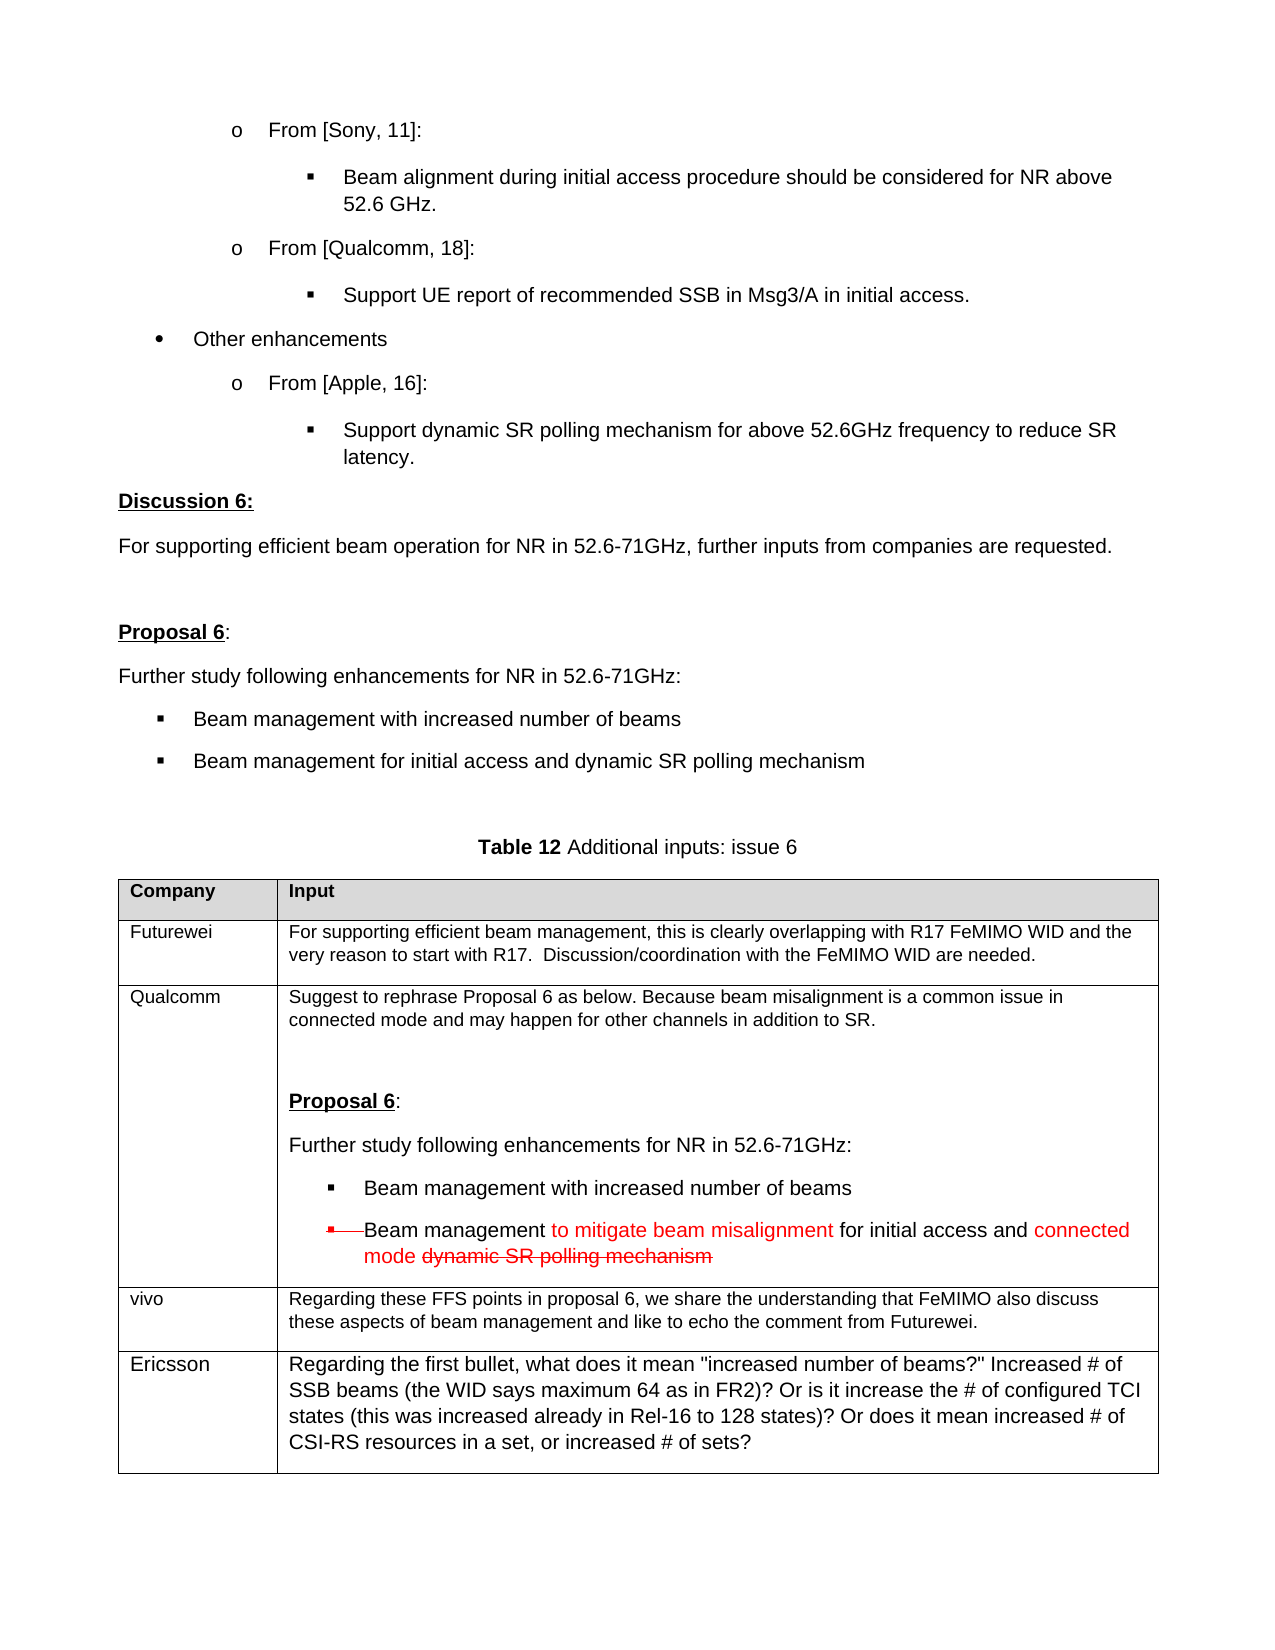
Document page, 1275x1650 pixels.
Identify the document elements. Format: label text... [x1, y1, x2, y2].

list From [Apple, 16]: [231, 371, 1157, 397]
table_cell Regarding these FFS points in proposal 6, we share the understanding that FeMIMO also discuss these aspects of beam management and like to echo the comment from Futurewei. [278, 1288, 1158, 1351]
text Proposal 6: [118, 620, 1157, 644]
list From [Qualcomm, 18]: [231, 236, 1157, 262]
list Beam management with increased number of beams [156, 707, 1157, 731]
list Beam management for initial access and dynamic SR polling mechanism [156, 749, 1157, 773]
list Beam alignment during initial access procedure should be considered for NR above 52.6 GHz. [306, 164, 1157, 216]
table_header Input [278, 880, 1158, 920]
table_header Company [119, 880, 277, 920]
text Discussion 6: [118, 489, 1157, 513]
table_cell Futurewei [119, 921, 277, 984]
table_cell For supporting efficient beam management, this is clearly overlapping with R17 FeMIMO WID and the very reason to start with R17. Discussion/coordination with the FeMIMO WID are needed. [278, 921, 1158, 984]
text For supporting efficient beam operation for NR in 52.6-71GHz, further inputs from companies are requested. [118, 533, 1157, 557]
list Other enhancements [156, 327, 1157, 351]
list Support UE report of recommended SSB in Msg3/A in initial access. [306, 283, 1157, 307]
table_cell Suggest to rephrase Proposal 6 as below. Because beam misalignment is a common issue in connected mode and may happen for other channels in addition to SR. Proposal 6: Further study following enhancements for NR in 52.6-71GHz: Beam management with increased number of beams Beam management to mitigate beam misalignment for initial access and connected mode dynamic SR polling mechanism [278, 986, 1158, 1287]
list Support dynamic SR polling mechanism for above 52.6GHz frequency to reduce SR latency. [306, 417, 1157, 469]
table_cell vivo [119, 1288, 277, 1351]
table_cell Qualcomm [119, 986, 277, 1287]
text Further study following enhancements for NR in 52.6-71GHz: [118, 664, 1157, 688]
text Table 12 Additional inputs: issue 6 [118, 834, 1157, 858]
table_cell Ericsson [119, 1352, 277, 1472]
list From [Sony, 11]: [231, 118, 1157, 144]
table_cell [278, 1352, 1158, 1472]
